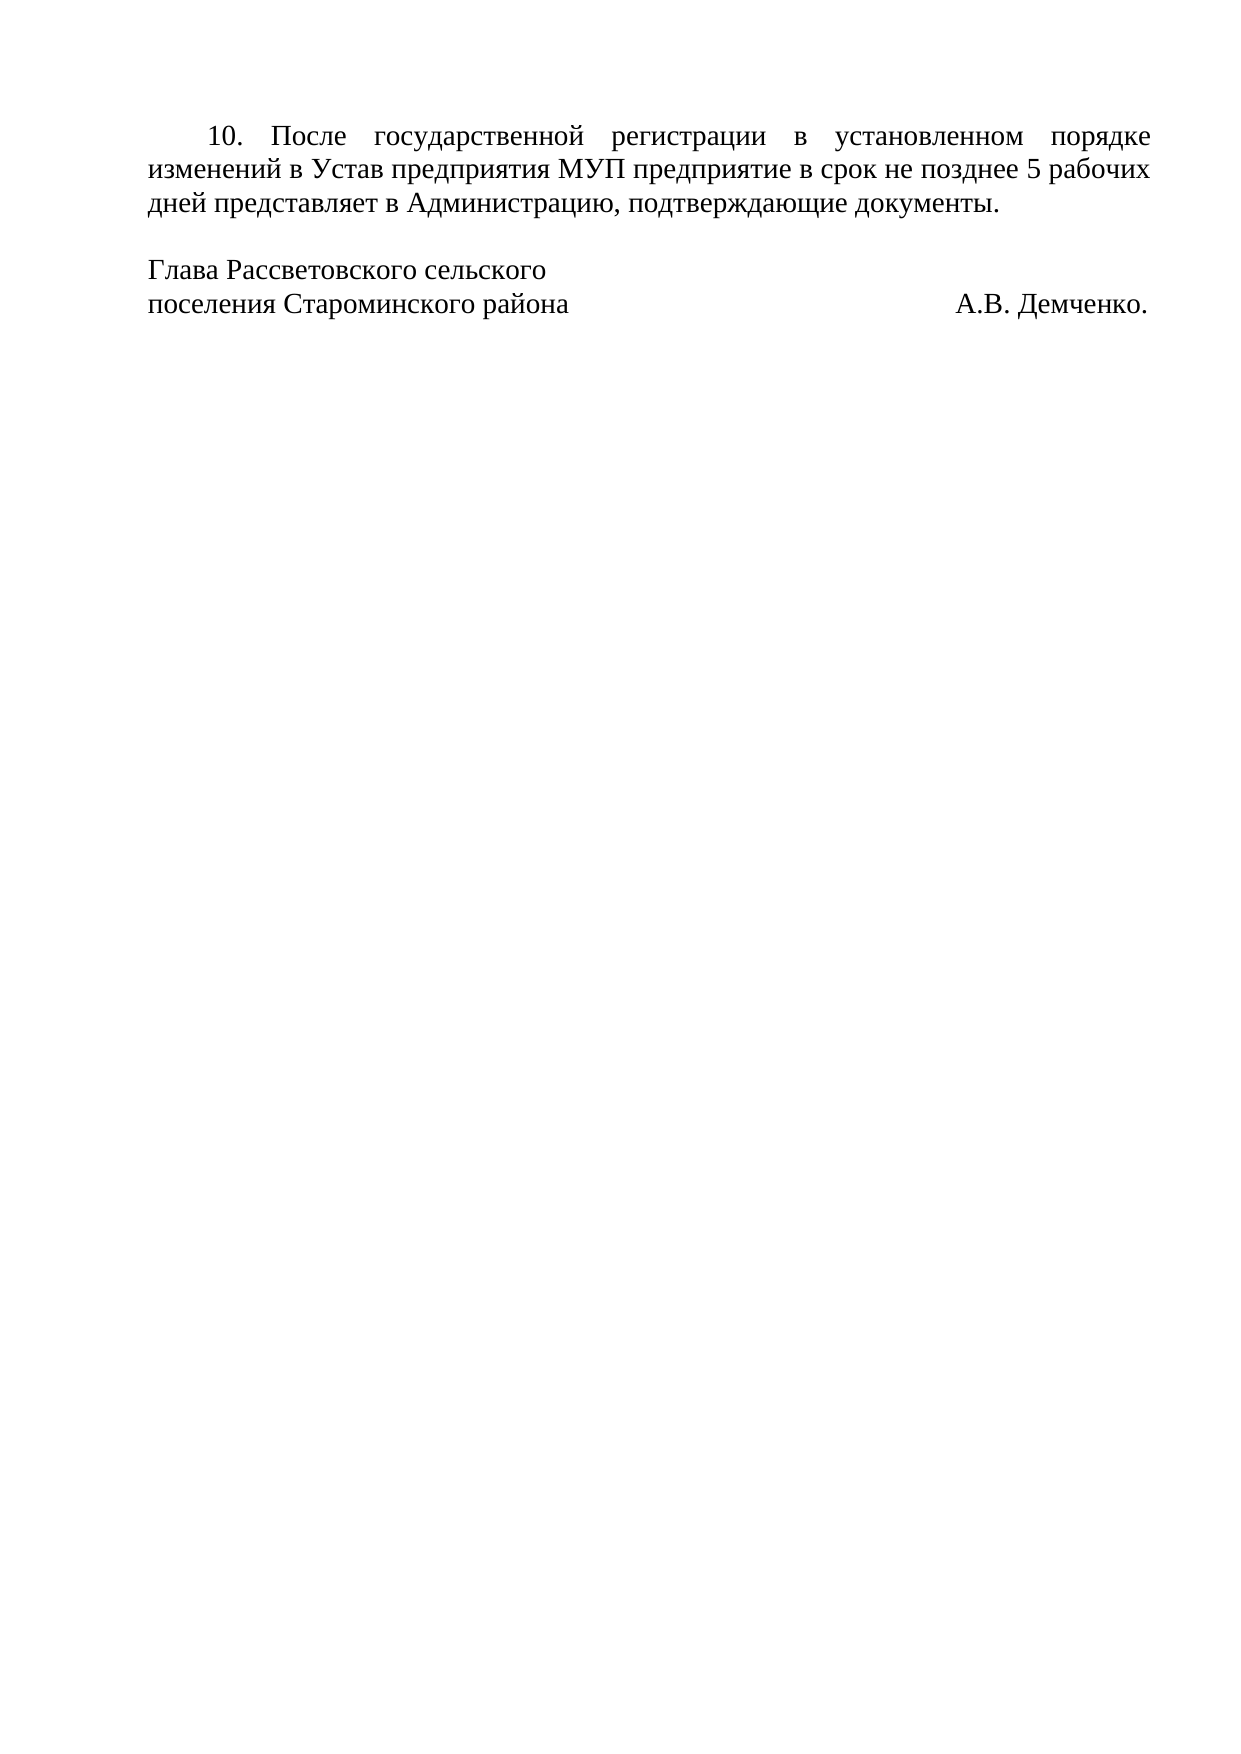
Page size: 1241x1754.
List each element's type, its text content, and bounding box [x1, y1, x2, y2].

text 10. После государственной регистрации в установленном порядке изменений в Устав предприятия МУП предприятие в срок не позднее 5 рабочих дней представляет в Администрацию, подтверждающие документы. [148, 118, 1152, 219]
text поселения Староминского района А.В. Демченко. [148, 286, 1152, 319]
text Глава Рассветовского сельского [148, 252, 1152, 286]
